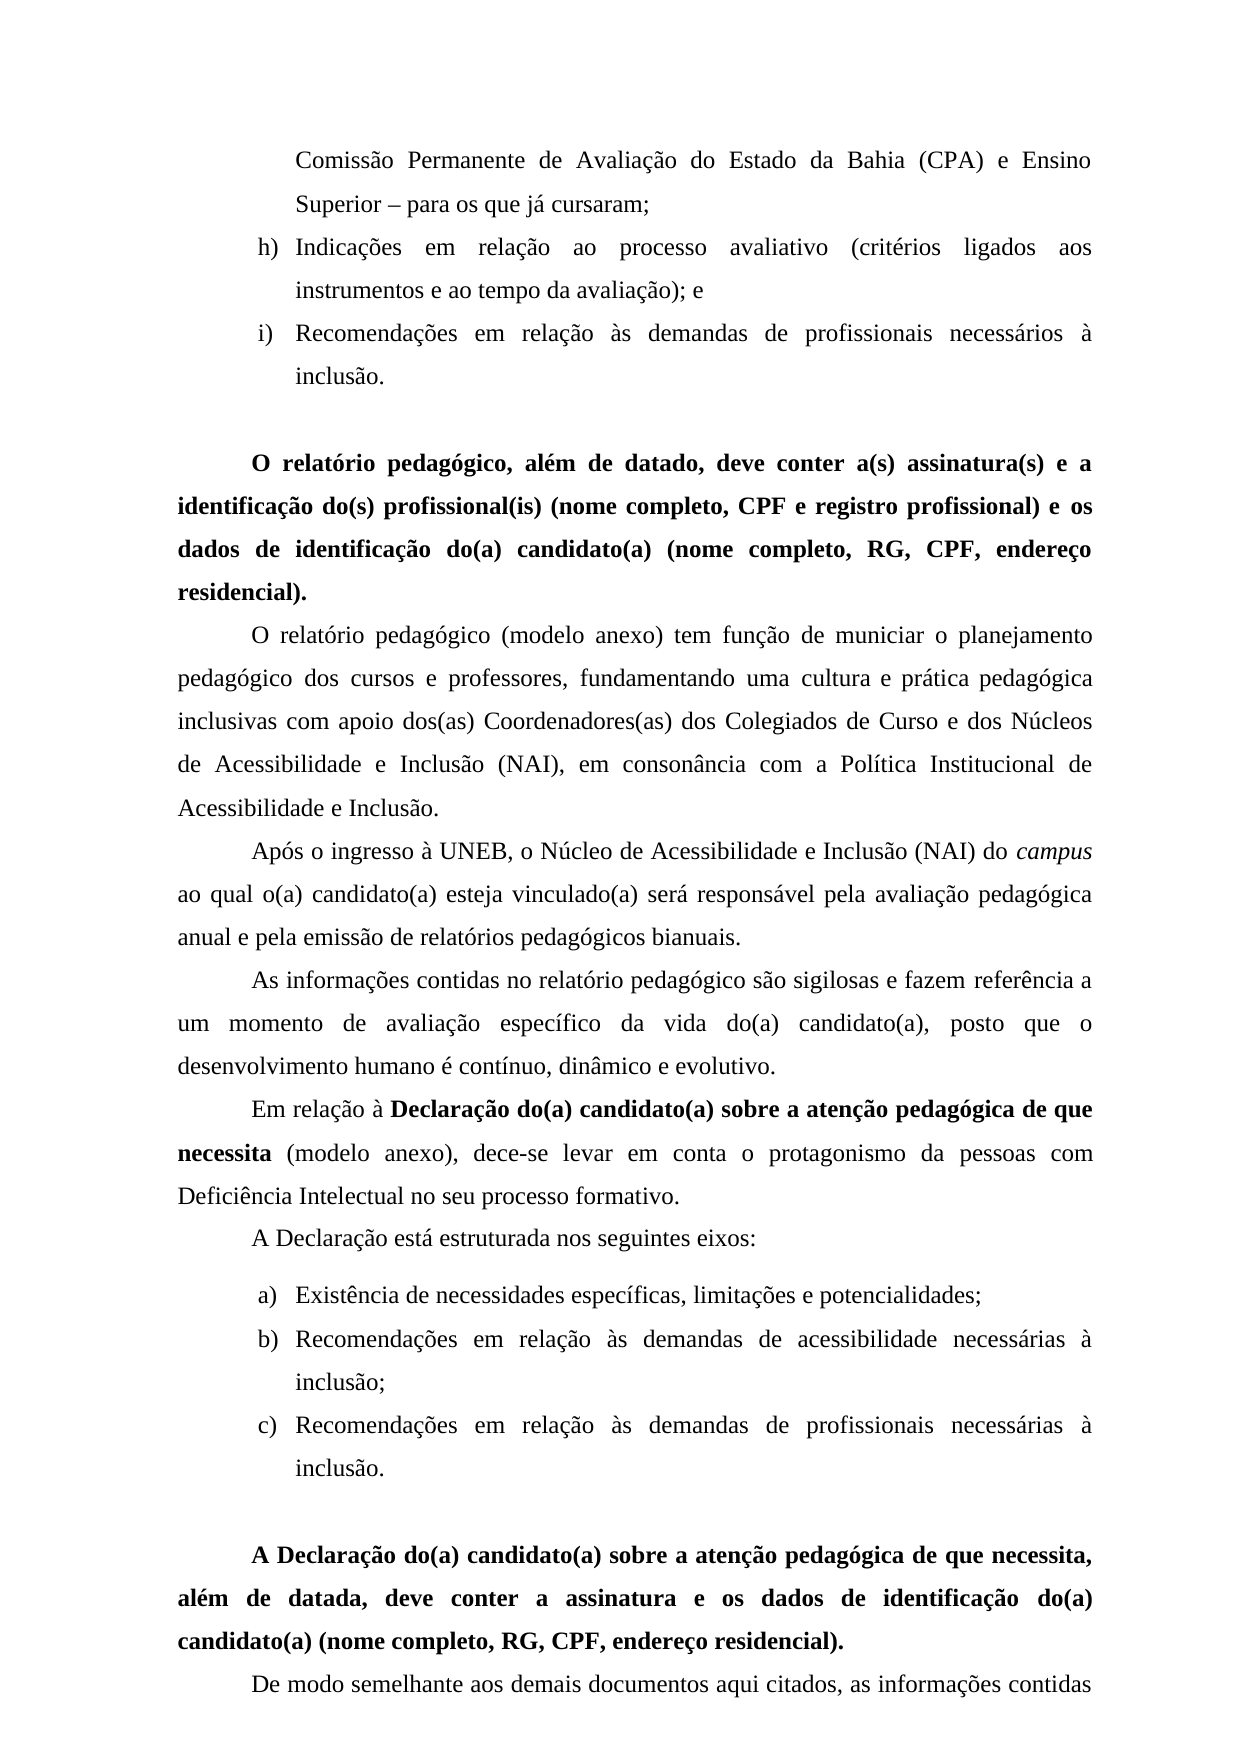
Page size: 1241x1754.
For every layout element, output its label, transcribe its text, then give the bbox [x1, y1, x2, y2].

list Recomendações em relação às demandas de profissionais necessários à inclusão. [258, 318, 1092, 390]
text O relatório pedagógico, além de datado, deve conter a(s) assinatura(s) e a identificação do(s) profissional(is) (nome completo, CPF e registro profissional) e os dados de identificação do(a) candidato(a) (nome completo, RG, CPF, endereço residencial). [177, 448, 1093, 606]
list Recomendações em relação às demandas de profissionais necessárias à inclusão. [258, 1410, 1092, 1482]
text A Declaração do(a) candidato(a) sobre a atenção pedagógica de que necessita, além de datada, deve conter a assinatura e os dados de identificação do(a) candidato(a) (nome completo, RG, CPF, endereço residencial). [177, 1540, 1093, 1655]
text As informações contidas no relatório pedagógico são sigilosas e fazem referência a um momento de avaliação específico da vida do(a) candidato(a), posto que o desenvolvimento humano é contínuo, dinâmico e evolutivo. [177, 965, 1092, 1080]
text Comissão Permanente de Avaliação do Estado da Bahia (CPA) e Ensino Superior – para os que já cursaram; [295, 145, 1092, 217]
text O relatório pedagógico (modelo anexo) tem função de municiar o planejamento pedagógico dos cursos e professores, fundamentando uma cultura e prática pedagógica inclusivas com apoio dos(as) Coordenadores(as) dos Colegiados de Curso e dos Núcleos de Acessibilidade e Inclusão (NAI), em consonância com a Política Institucional de Acessibilidade e Inclusão. [177, 620, 1093, 821]
text A Declaração está estruturada nos seguintes eixos: [251, 1224, 1111, 1252]
text Em relação à Declaração do(a) candidato(a) sobre a atenção pedagógica de que necessita (modelo anexo), dece-se levar em conta o protagonismo da pessoas com Deficiência Intelectual no seu processo formativo. [177, 1094, 1093, 1209]
list Recomendações em relação às demandas de acessibilidade necessárias à inclusão; [258, 1324, 1092, 1396]
list Existência de necessidades específicas, limitações e potencialidades; [258, 1281, 1111, 1309]
text Após o ingresso à UNEB, o Núcleo de Acessibilidade e Inclusão (NAI) do campus ao qual o(a) candidato(a) esteja vinculado(a) será responsável pela avaliação pedagógica anual e pela emissão de relatórios pedagógicos bianuais. [177, 836, 1092, 951]
list Indicações em relação ao processo avaliativo (critérios ligados aos instrumentos e ao tempo da avaliação); e [258, 232, 1092, 304]
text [177, 1669, 1092, 1698]
